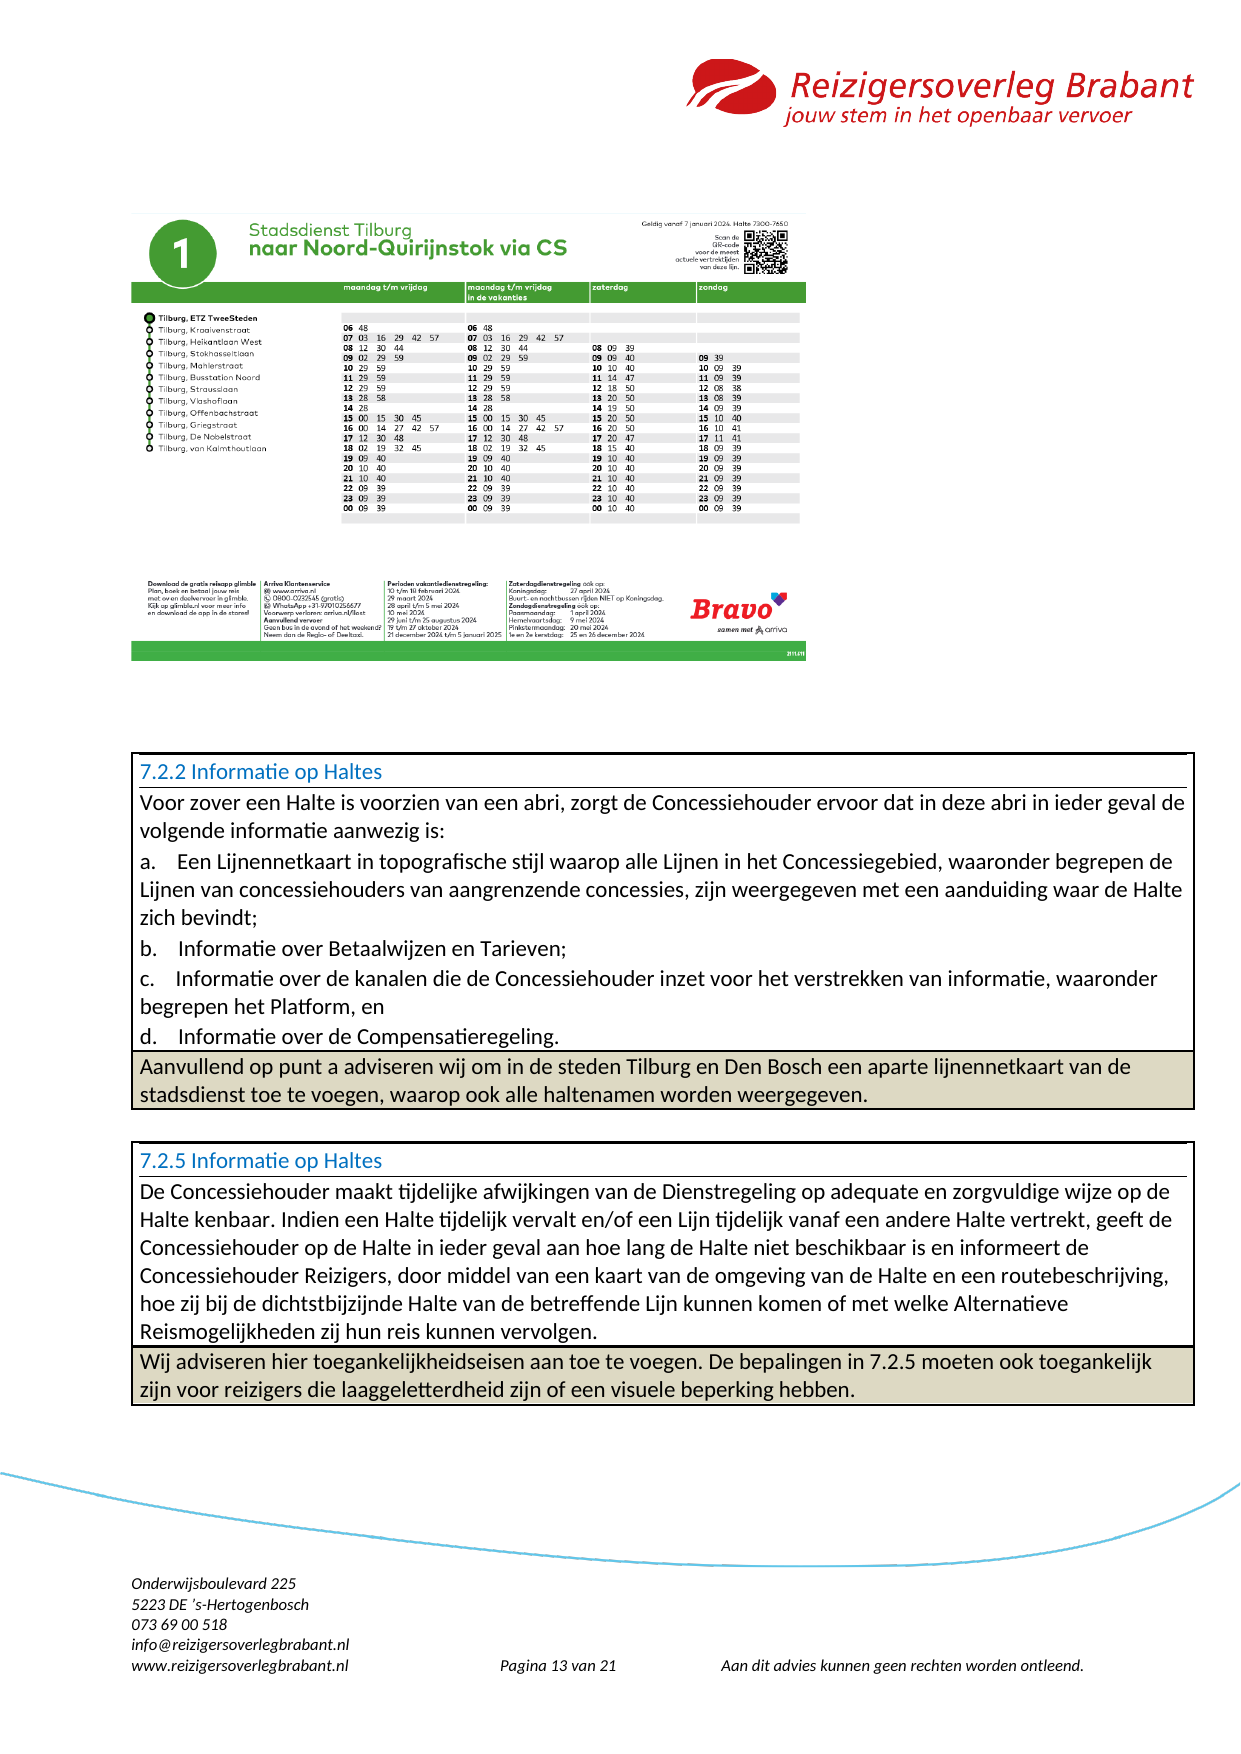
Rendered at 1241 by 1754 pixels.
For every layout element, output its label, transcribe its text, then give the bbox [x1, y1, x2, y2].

picture [686, 59, 1195, 127]
table_header 7.2.2 Informatie op Haltes Voor zover een Halte is voorzien van een abri, zorgt de Concessiehouder ervoor dat in deze abri in ieder geval de volgende informatie aanwezig is: [133, 754, 1193, 844]
table_cell c. Informatie over de kanalen die de Concessiehouder inzet voor het verstrekken van informatie, waaronder begrepen het Platform, en [133, 962, 1193, 1022]
table_header 7.2.5 Informatie op Haltes De Concessiehouder maakt tijdelijke afwijkingen van de Dienstregeling op adequate en zorgvuldige wijze op de Halte kenbaar. Indien een Halte tijdelijk vervalt en/of een Lijn tijdelijk vanaf een andere Halte vertrekt, geeft de Concessiehouder op de Halte in ieder geval aan hoe lang de Halte niet beschikbaar is en informeert de Concessiehouder Reizigers, door middel van een kaart van de omgeving van de Halte en een routebeschrijving, hoe zij bij de dichtstbijzijnde Halte van de betreffende Lijn kunnen komen of met welke Alternatieve Reismogelijkheden zij hun reis kunnen vervolgen. [133, 1143, 1193, 1345]
table_cell d. Informatie over de Compensatieregeling. [133, 1022, 1193, 1050]
picture [131, 213, 806, 661]
table_cell Wij adviseren hier toegankelijkheidseisen aan toe te voegen. De bepalingen in 7.2.5 moeten ook toegankelijk zijn voor reizigers die laaggeletterdheid zijn of een visuele beperking hebben. [133, 1348, 1193, 1403]
table_cell a. Een Lijnennetkaart in topografische stijl waarop alle Lijnen in het Concessiegebied, waaronder begrepen de Lijnen van concessiehouders van aangrenzende concessies, zijn weergegeven met een aanduiding waar de Halte zich bevindt; [133, 845, 1193, 934]
table_cell Aanvullend op punt a adviseren wij om in de steden Tilburg en Den Bosch een aparte lijnennetkaart van de stadsdienst toe te voegen, waarop ook alle haltenamen worden weergegeven. [133, 1052, 1193, 1108]
table_cell b. Informatie over Betaalwijzen en Tarieven; [133, 934, 1193, 962]
picture [0, 1458, 1241, 1582]
